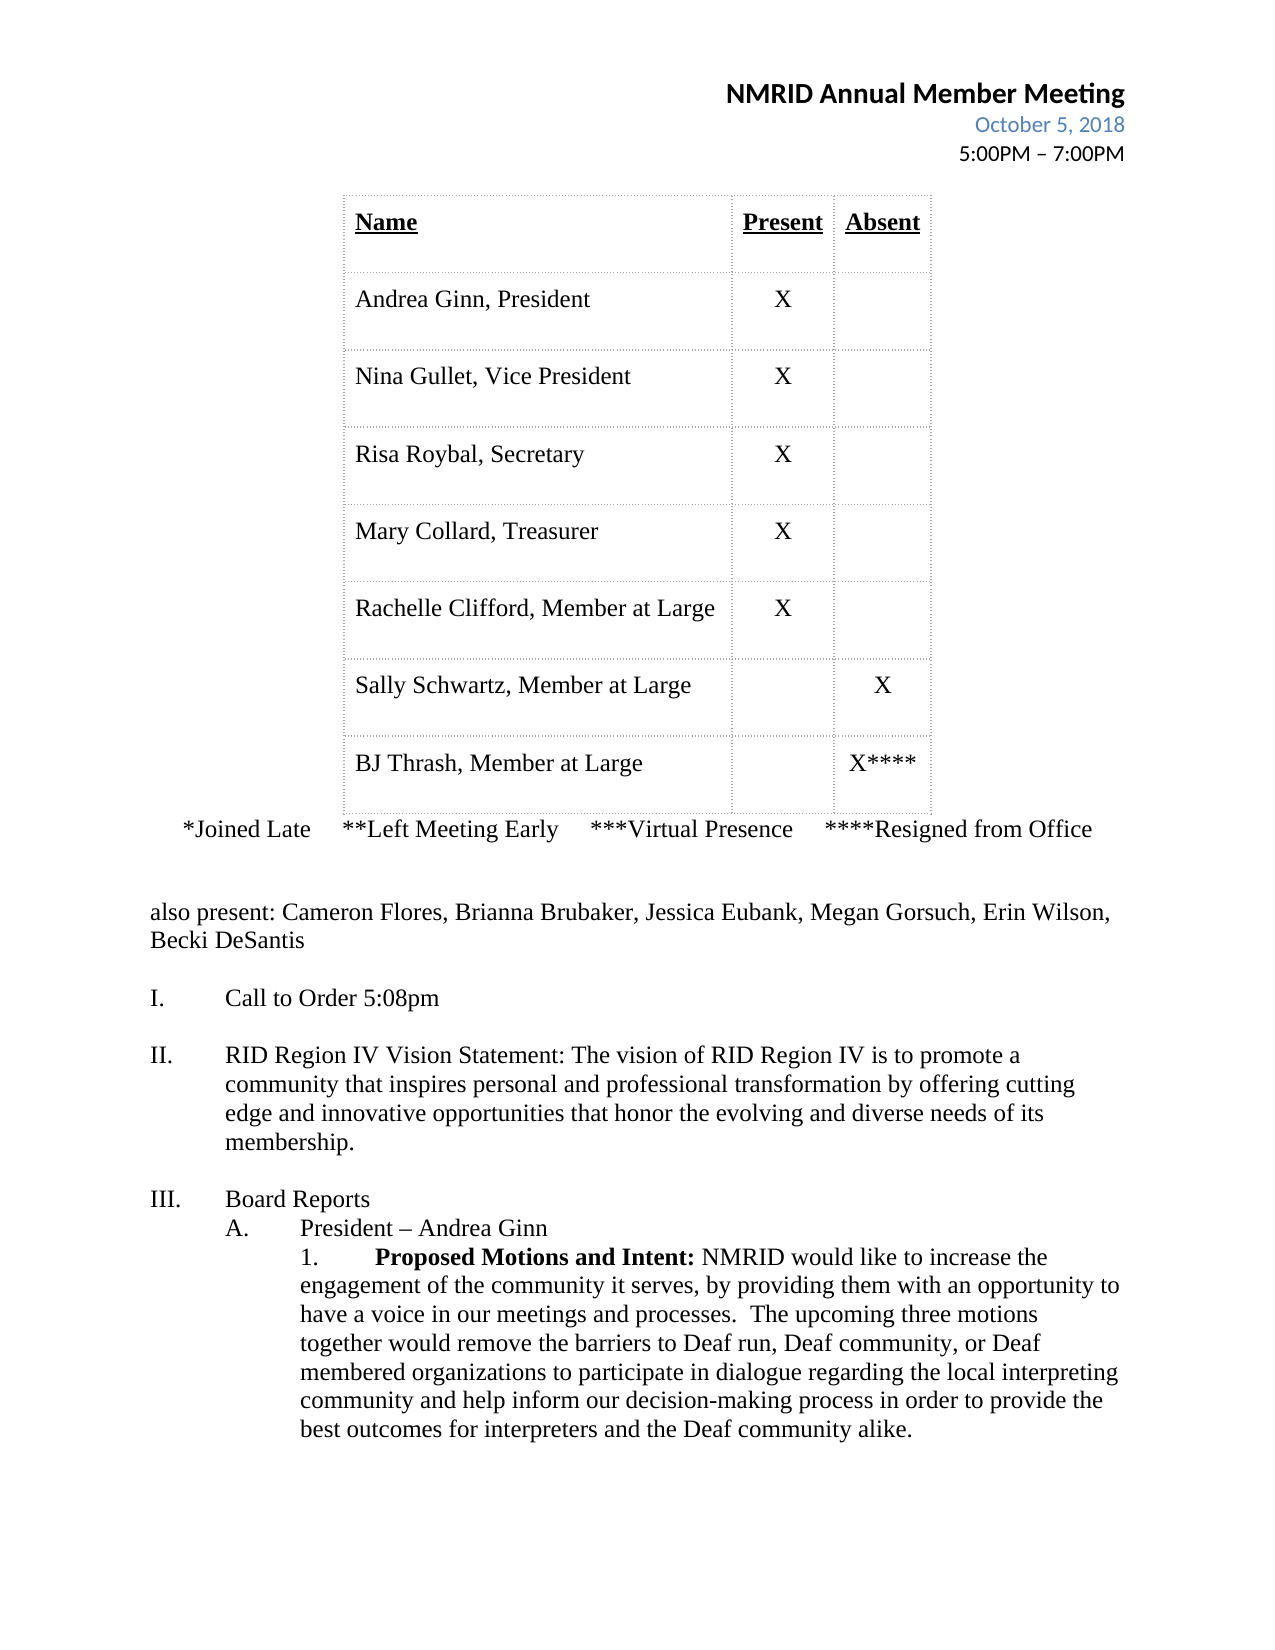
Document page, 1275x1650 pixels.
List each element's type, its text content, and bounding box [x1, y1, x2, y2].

table_cell X [732, 349, 834, 426]
table_cell X [732, 426, 834, 503]
table_cell BJ Thrash, Member at Large [344, 735, 732, 813]
text *Joined Late **Left Meeting Early ***Virtual Presence ****Resigned from Office [150, 814, 1125, 843]
list RID Region IV Vision Statement: The vision of RID Region IV is to promote a community that inspires personal and professional transformation by offering cutting edge and innovative opportunities that honor the evolving and diverse needs of its membership. [150, 1041, 1125, 1156]
table_header Name [344, 195, 732, 272]
table_cell [834, 581, 931, 658]
text also present: Cameron Flores, Brianna Brubaker, Jessica Eubank, Megan Gorsuch, Erin Wilson, Becki DeSantis [150, 897, 1125, 954]
table_cell Risa Roybal, Secretary [344, 426, 732, 503]
table_cell [834, 426, 931, 503]
table_cell Andrea Ginn, President [344, 272, 732, 349]
list President – Andrea Ginn [225, 1213, 1125, 1242]
table_cell X [732, 581, 834, 658]
table_cell Nina Gullet, Vice President [344, 349, 732, 426]
table_cell [732, 735, 834, 813]
list Proposed Motions and Intent: NMRID would like to increase the engagement of the community it serves, by providing them with an opportunity to have a voice in our meetings and processes. The upcoming three motions together would remove the barriers to Deaf run, Deaf community, or Deaf membered organizations to participate in dialogue regarding the local interpreting community and help inform our decision-making process in order to provide the best outcomes for interpreters and the Deaf community alike. [300, 1242, 1125, 1443]
table_cell [834, 272, 931, 349]
table_cell X**** [834, 735, 931, 813]
table_cell X [732, 504, 834, 581]
list Call to Order 5:08pm [150, 983, 1125, 1012]
table_cell [834, 504, 931, 581]
table_cell X [732, 272, 834, 349]
table_cell Rachelle Clifford, Member at Large [344, 581, 732, 658]
table_cell [732, 658, 834, 735]
list Board Reports [150, 1184, 1125, 1213]
table_header Present [732, 195, 834, 272]
table_cell [834, 349, 931, 426]
table_cell Sally Schwartz, Member at Large [344, 658, 732, 735]
table_header Absent [834, 195, 931, 272]
table_cell X [834, 658, 931, 735]
table_cell Mary Collard, Treasurer [344, 504, 732, 581]
